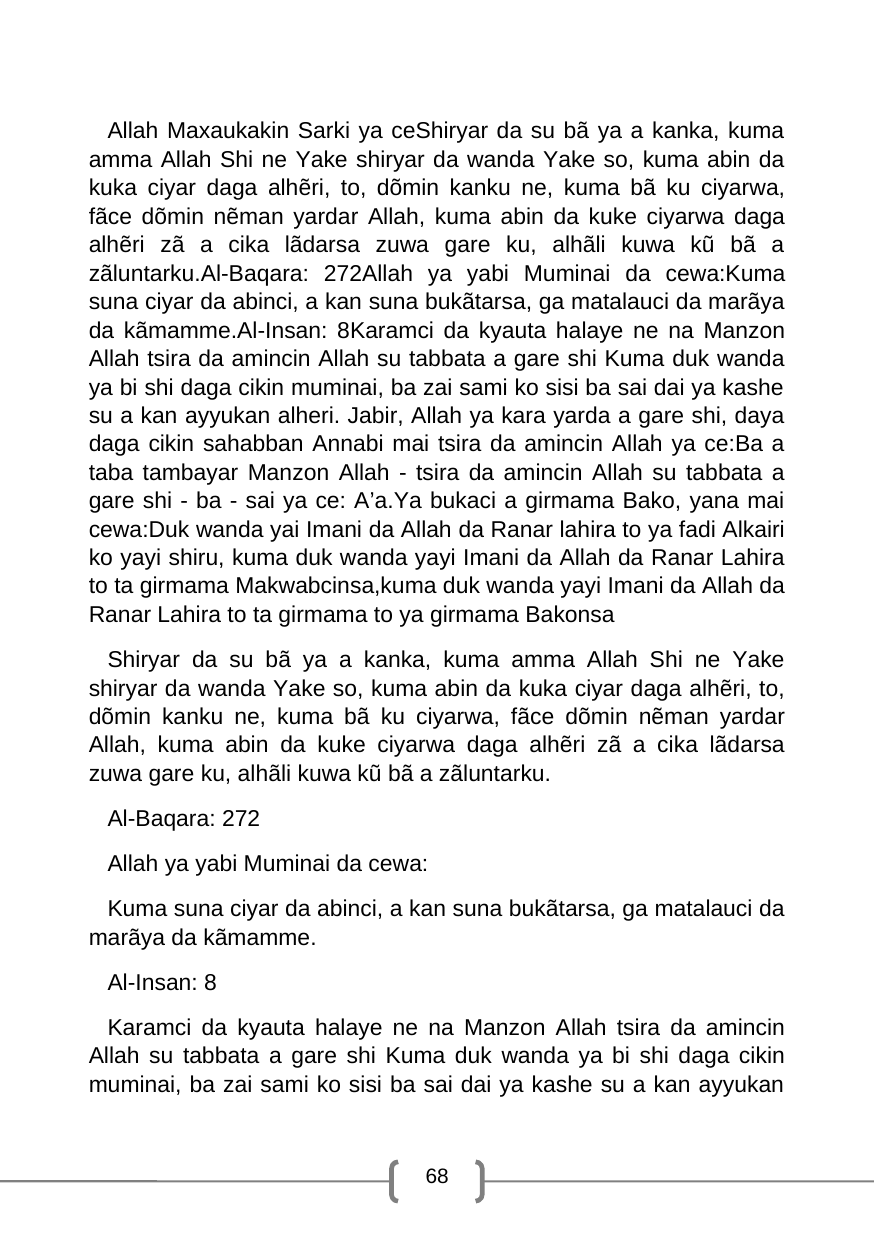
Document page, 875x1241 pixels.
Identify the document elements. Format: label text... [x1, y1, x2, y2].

text Al-Insan: 8 [88, 969, 786, 995]
text Allah Maxaukakin Sarki ya ceShiryar da su bã ya a kanka, kuma amma Allah Shi ne Yake shiryar da wanda Yake so, kuma abin da kuka ciyar daga alhẽri, to, dõmin kanku ne, kuma bã ku ciyarwa, fãce dõmin nẽman yardar Allah, kuma abin da kuke ciyarwa daga alhẽri zã a cika lãdarsa zuwa gare ku, alhãli kuwa kũ bã a zãluntarku.Al-Baqara: 272Allah ya yabi Muminai da cewa:Kuma suna ciyar da abinci, a kan suna bukãtarsa, ga matalauci da marãya da kãmamme.Al-Insan: 8Karamci da kyauta halaye ne na Manzon Allah tsira da amincin Allah su tabbata a gare shi Kuma duk wanda ya bi shi daga cikin muminai, ba zai sami ko sisi ba sai dai ya kashe su a kan ayyukan alheri. Jabir, Allah ya kara yarda a gare shi, daya daga cikin sahabban Annabi mai tsira da amincin Allah ya ce:Ba a taba tambayar Manzon Allah - tsira da amincin Allah su tabbata a gare shi - ba - sai ya ce: A’a.Ya bukaci a girmama Bako, yana mai cewa:Duk wanda yai Imani da Allah da Ranar lahira to ya fadi Alkairi ko yayi shiru, kuma duk wanda yayi Imani da Allah da Ranar Lahira to ta girmama Makwabcinsa,kuma duk wanda yayi Imani da Allah da Ranar Lahira to ta girmama to ya girmama Bakonsa [88, 117, 786, 627]
text Al-Baqara: 272 [88, 805, 786, 831]
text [88, 1014, 786, 1097]
text Kuma suna ciyar da abinci, a kan suna bukãtarsa, ga matalauci da marãya da kãmamme. [88, 895, 786, 950]
text Shiryar da su bã ya a kanka, kuma amma Allah Shi ne Yake shiryar da wanda Yake so, kuma abin da kuka ciyar daga alhẽri, to, dõmin kanku ne, kuma bã ku ciyarwa, fãce dõmin nẽman yardar Allah, kuma abin da kuke ciyarwa daga alhẽri zã a cika lãdarsa zuwa gare ku, alhãli kuwa kũ bã a zãluntarku. [88, 646, 786, 786]
text Allah ya yabi Muminai da cewa: [88, 850, 786, 876]
